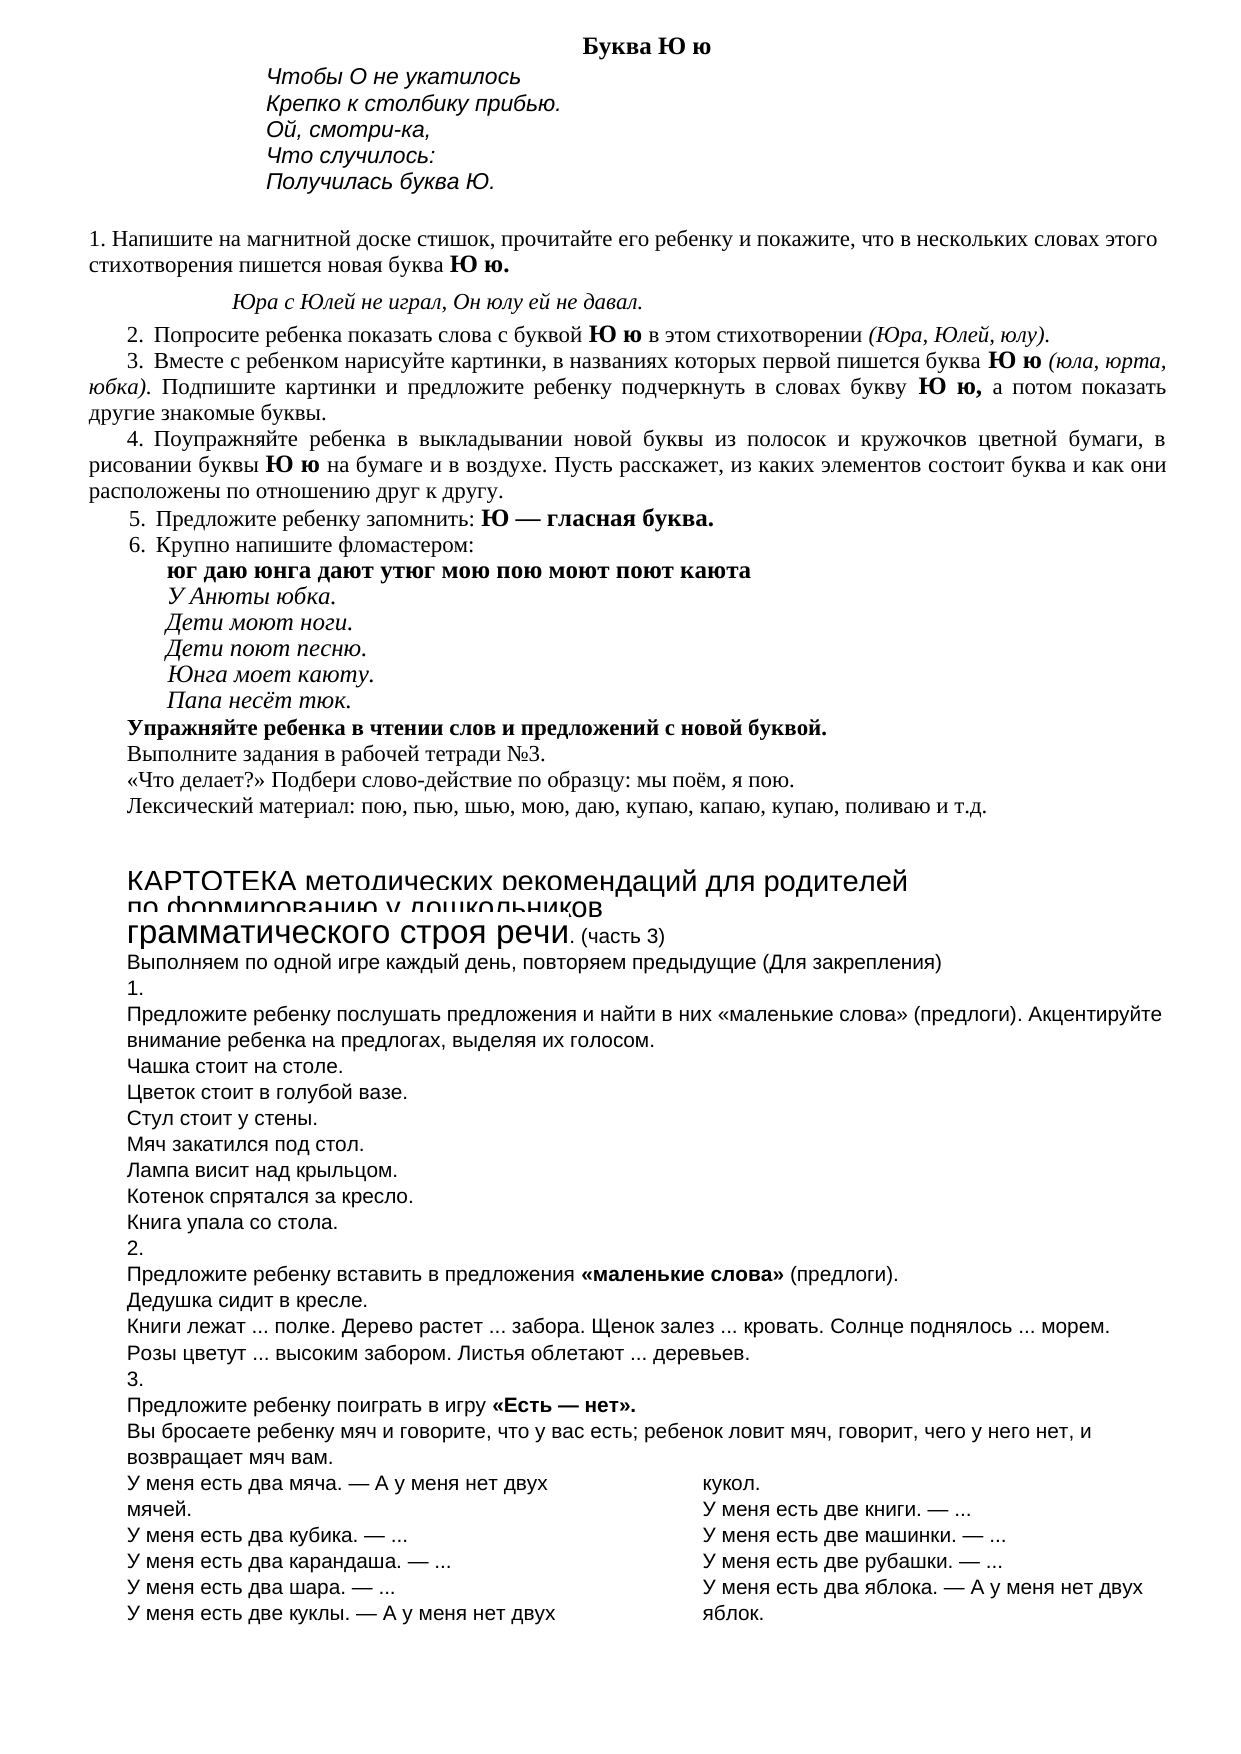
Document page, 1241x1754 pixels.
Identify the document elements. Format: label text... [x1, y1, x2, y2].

text Чтобы О не укатилось Крепко к столбику прибью. Ой, смотри-ка, Что случилось: Получилась буква Ю. [266, 64, 1167, 195]
text Упражняйте ребенка в чтении слов и предложений с новой буквой. Выполните задания в рабочей тетради №3. «Что делает?» Подбери слово-действие по образцу: мы поём, я пою. Лексический материал: пою, пью, шью, мою, даю, купаю, капаю, купаю, поливаю и т.д. [127, 714, 1167, 818]
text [702, 1469, 1167, 1626]
text КАРТОТЕКА методических рекомендаций для родителей по формированию у дошкольников грамматического строя речи. (часть 3) Выполняем по одной игре каждый день, повторяем предыдущие (Для закрепления) [569, 870, 1167, 974]
text Юнга моет каюту. [129, 662, 1167, 688]
text Папа несёт тюк. [128, 688, 1167, 714]
text 1. Напишите на магнитной доске стишок, прочитайте его ребенку и покажите, что в нескольких словах этого стихотворения пишется новая буква Ю ю. [89, 199, 1167, 278]
list Вместе с ребенком нарисуйте картинки, в названиях которых первой пишется буква Ю ю (юла, юрта, юбка). Подпишите картинки и предложите ребенку подчеркнуть в словах букву Ю ю, а потом показать другие знакомые буквы. [89, 347, 1167, 425]
text Буква Ю ю [89, 33, 1167, 60]
text Дети поют песню. [127, 636, 1167, 662]
text Юра с Юлей не играл, Он юлу ей не давал. [0, 290, 927, 315]
list Предложите ребенку запомнить: Ю — гласная буква. [129, 506, 1167, 532]
list Крупно напишите фломастером: [129, 532, 1167, 558]
text юг даю юнга дают утюг мою пою моют поют каюта [128, 558, 1167, 584]
list Поупражняйте ребенка в выкладывании новой буквы из полосок и кружочков цветной бумаги, в рисовании буквы Ю ю на бумаге и в воздухе. Пусть расскажет, из каких элементов состоит буква и как они расположены по отношению друг к другу. [89, 425, 1167, 503]
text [127, 1469, 591, 1626]
list Попросите ребенка показать слова с буквой Ю ю в этом стихотворении (Юра, Юлей, юлу). [89, 321, 1167, 347]
text Дети моют ноги. [127, 610, 1167, 636]
text 1. Предложите ребенку послушать предложения и найти в них «маленькие слова» (предлоги). Акцентируйте внимание ребенка на предлогах, выделяя их голосом. Чашка стоит на столе. Цветок стоит в голубой вазе. Стул стоит у стены. Мяч закатился под стол. Лампа висит над крыльцом. Котенок спрятался за кресло. Книга упала со стола. 2. Предложите ребенку вставить в предложения «маленькие слова» (предлоги). Дедушка сидит в кресле. Книги лежат ... полке. Дерево растет ... забора. Щенок залез ... кровать. Солнце поднялось ... морем. Розы цветут ... высоким забором. Листья облетают ... деревьев. 3. Предложите ребенку поиграть в игру «Есть — нет». Вы бросаете ребенку мяч и говорите, что у вас есть; ребенок ловит мяч, говорит, чего у него нет, и возвращает мяч вам. [127, 974, 1167, 1469]
text У Анюты юбка. [128, 584, 1167, 610]
